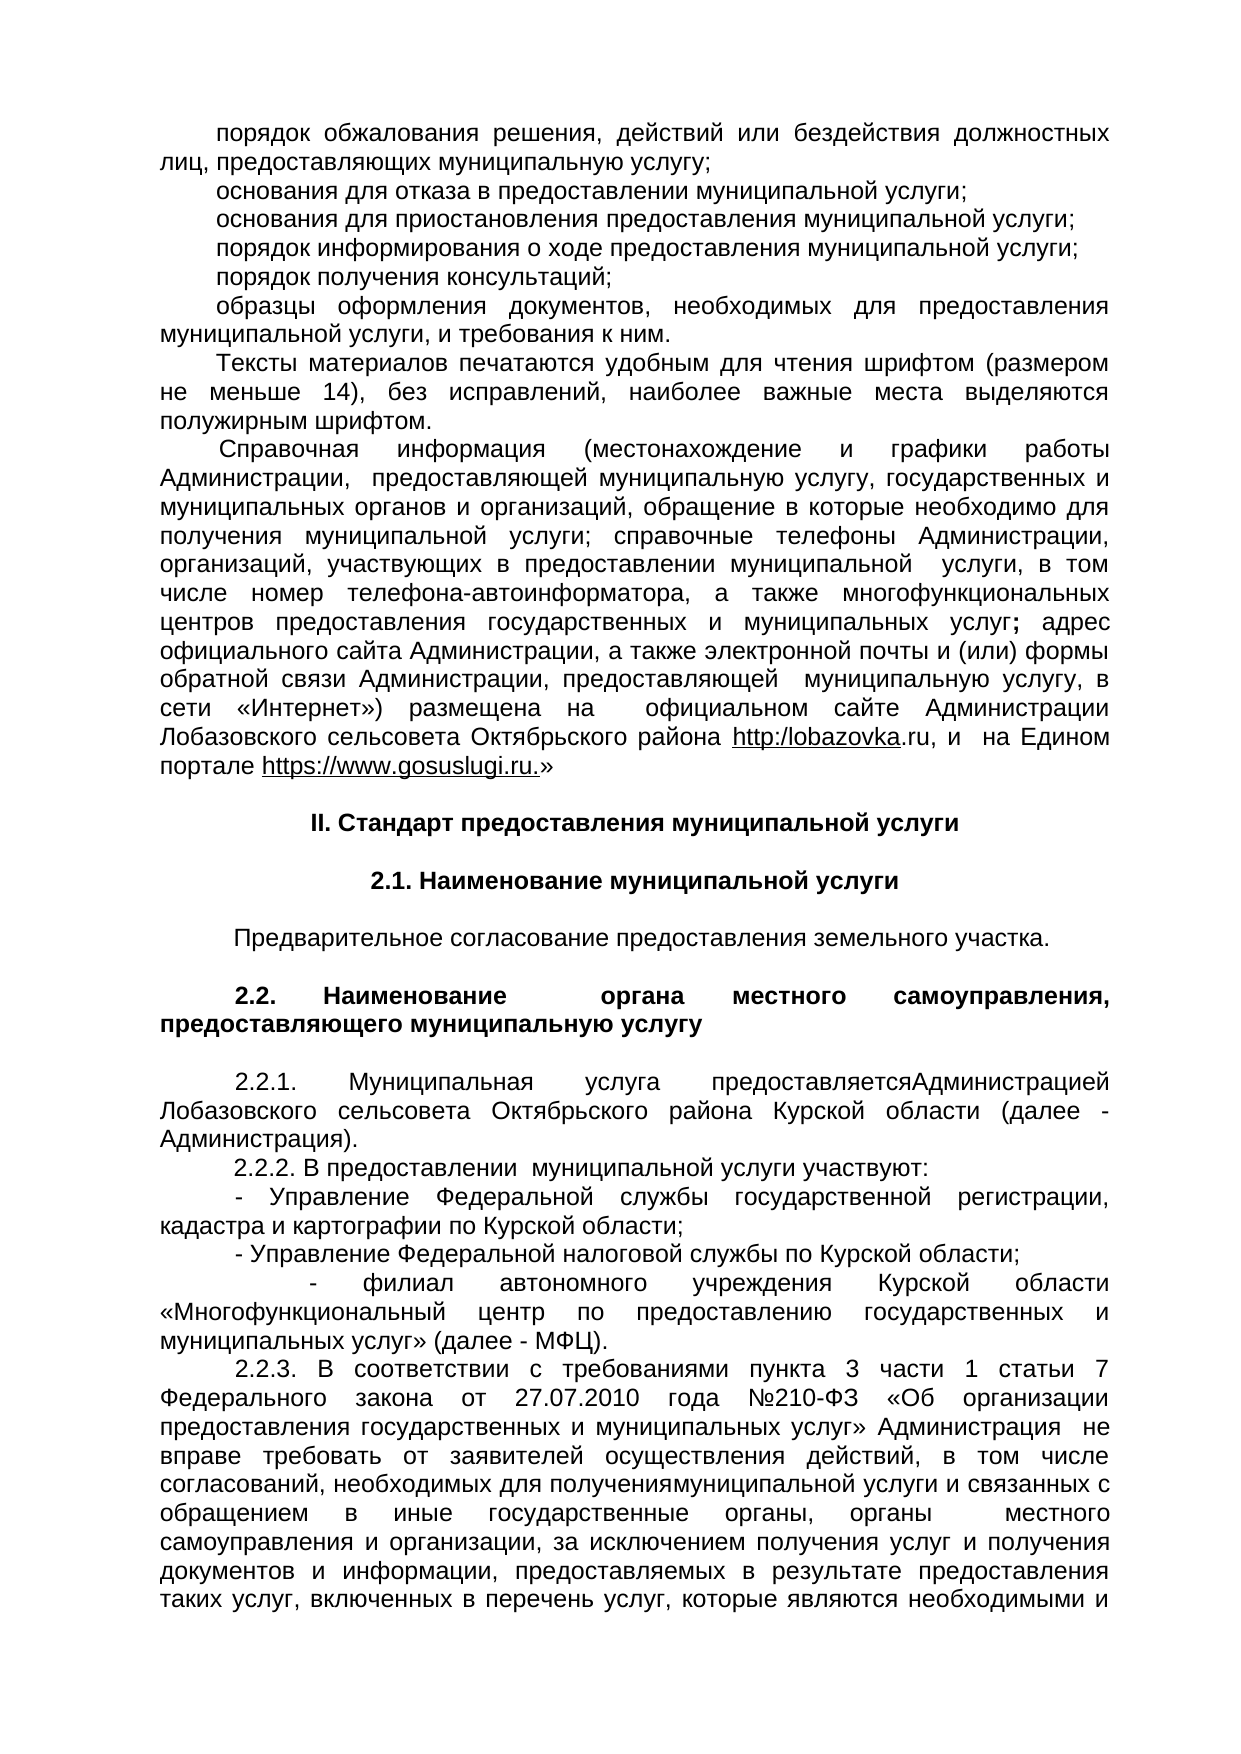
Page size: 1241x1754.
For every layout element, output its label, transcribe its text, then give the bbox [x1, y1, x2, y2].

text Предварительное согласование предоставления земельного участка. [159, 923, 1110, 952]
text образцы оформления документов, необходимых для предоставления муниципальной услуги, и требования к ним. [159, 291, 1110, 348]
text - Управление Федеральной налоговой службы по Курской области; [159, 1239, 1110, 1268]
text основания для приостановления предоставления муниципальной услуги; [159, 204, 1110, 233]
text - Управление Федеральной службы государственной регистрации, кадастра и картографии по Курской области; [159, 1182, 1110, 1239]
text 2.2.1. Муниципальная услуга предоставляетсяАдминистрацией Лобазовского сельсовета Октябрьского района Курской области (далее - Администрация). [159, 1067, 1110, 1153]
text - филиал автономного учреждения Курской области «Многофункциональный центр по предоставлению государственных и муниципальных услуг» (далее - МФЦ). [159, 1268, 1110, 1354]
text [159, 1354, 1110, 1613]
text Тексты материалов печатаются удобным для чтения шрифтом (размером не меньше 14), без исправлений, наиболее важные места выделяются полужирным шрифтом. [159, 348, 1110, 434]
text порядок информирования о ходе предоставления муниципальной услуги; [159, 233, 1110, 262]
text 2.2.2. В предоставлении муниципальной услуги участвуют: [159, 1153, 1110, 1182]
text 2.2. Наименование органа местного самоуправления, предоставляющего муниципальную услугу [159, 981, 1110, 1038]
text порядок обжалования решения, действий или бездействия должностных лиц, предоставляющих муниципальную услугу; [159, 118, 1110, 176]
text порядок получения консультаций; [159, 262, 1110, 291]
text 2.1. Наименование муниципальной услуги [159, 866, 1110, 894]
text Справочная информация (местонахождение и графики работы Администрации, предоставляющей муниципальную услугу, государственных и муниципальных органов и организаций, обращение в которые необходимо для получения муниципальной услуги; справочные телефоны Администрации, организаций, участвующих в предоставлении муниципальной услуги, в том числе номер телефона-автоинформатора, а также многофункциональных центров предоставления государственных и муниципальных услуг; адрес официального сайта Администрации, а также электронной почты и (или) формы обратной связи Администрации, предоставляющей муниципальную услугу, в сети «Интернет») размещена на официальном сайте Администрации Лобазовского сельсовета Октябрьского района http:/lobazovka.ru, и на Едином портале https://www.gosuslugi.ru.» [159, 434, 1110, 779]
text II. Стандарт предоставления муниципальной услуги [159, 808, 1110, 837]
text основания для отказа в предоставлении муниципальной услуги; [159, 176, 1110, 204]
